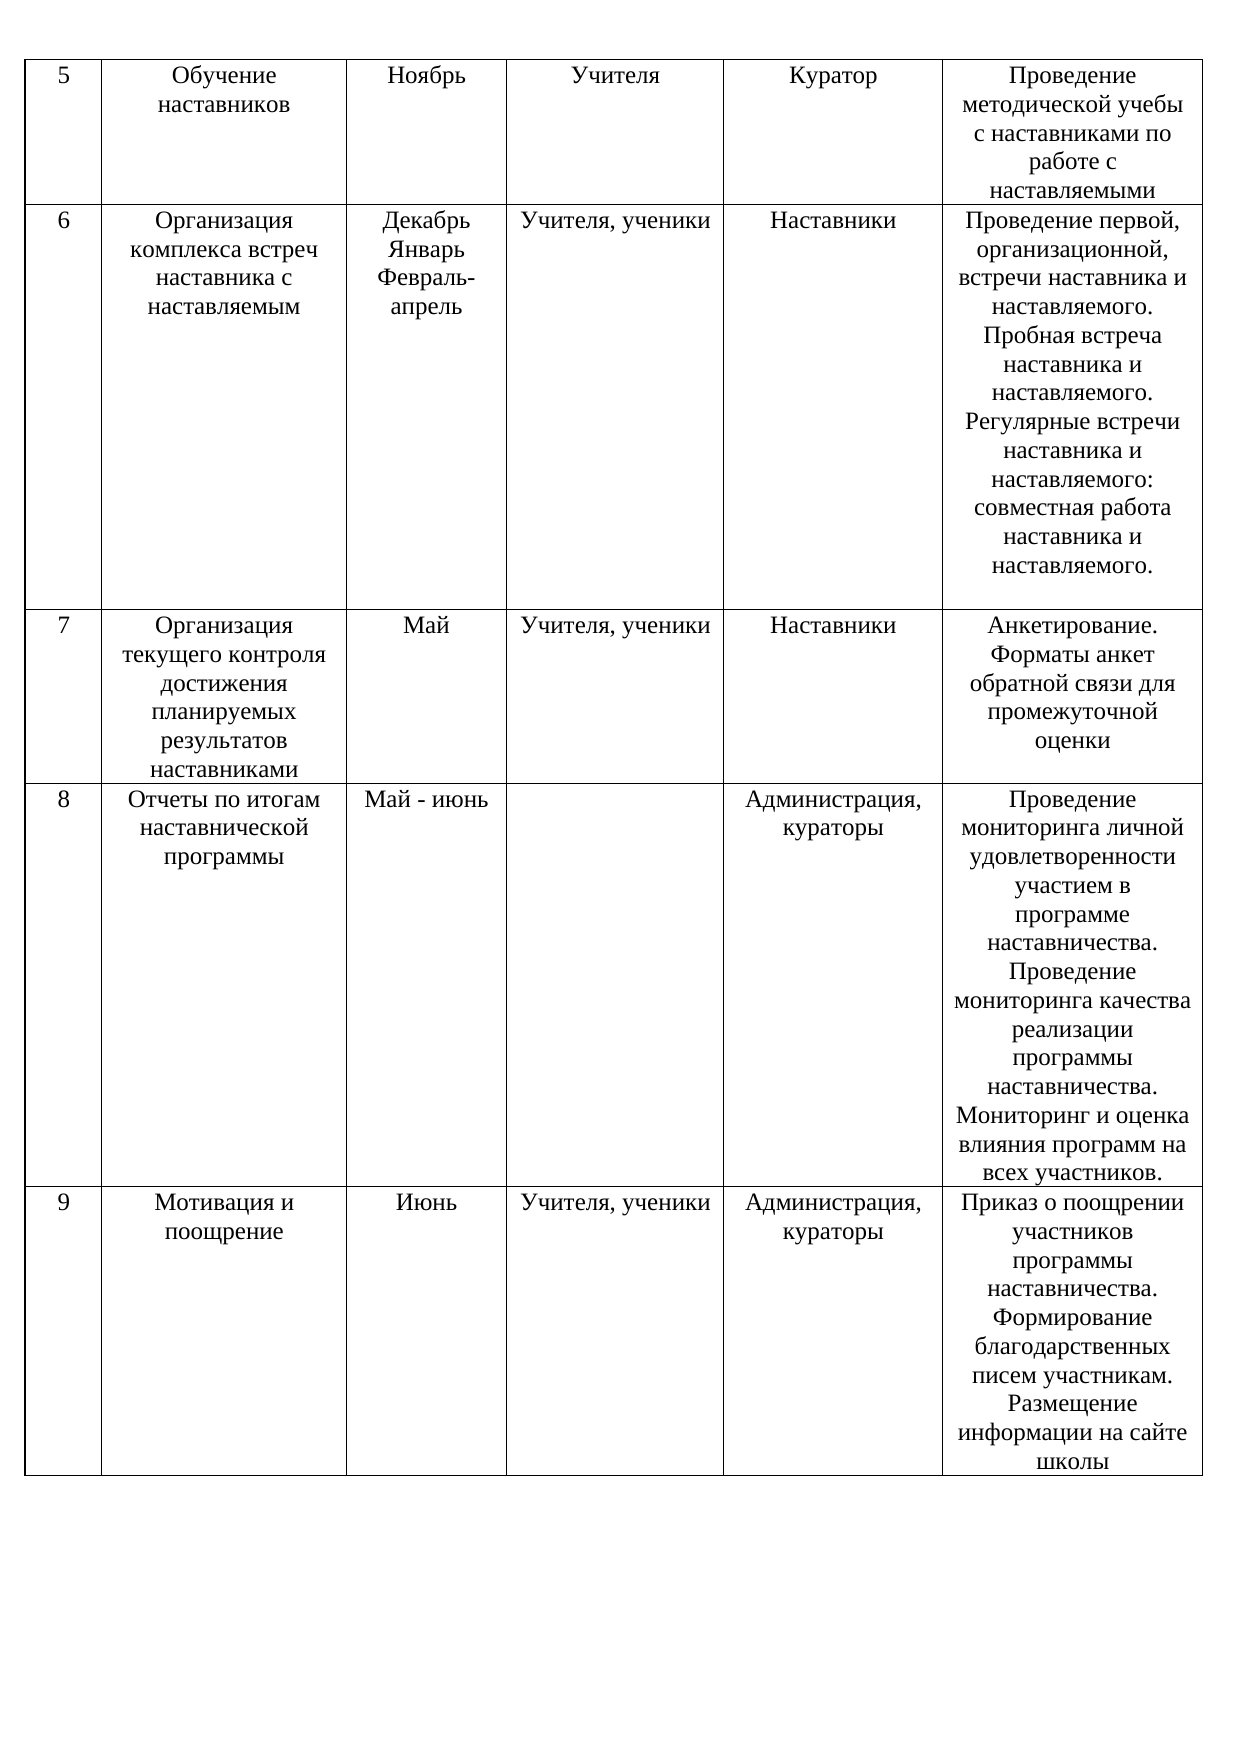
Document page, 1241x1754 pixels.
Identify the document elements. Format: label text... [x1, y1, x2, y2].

table_cell Проведение методической учебы с наставниками по работе с наставляемыми [943, 60, 1202, 204]
table_cell 8 [26, 784, 101, 1186]
table_cell Администрация, кураторы [724, 1187, 942, 1475]
table_cell Мотивация и поощрение [102, 1187, 346, 1475]
table_cell Наставники [724, 205, 942, 609]
table_cell 6 [26, 205, 101, 609]
table_cell Отчеты по итогам наставнической программы [102, 784, 346, 1186]
table_cell Учителя [507, 60, 723, 204]
table_cell Приказ о поощрении участников программы наставничества. Формирование благодарственных писем участникам. Размещение информации на сайте школы [943, 1187, 1202, 1475]
table_cell Организация комплекса встреч наставника с наставляемым [102, 205, 346, 609]
table_cell Учителя, ученики [507, 610, 723, 783]
table_cell Куратор [724, 60, 942, 204]
table_cell Организация текущего контроля достижения планируемых результатов наставниками [102, 610, 346, 783]
table_cell 7 [26, 610, 101, 783]
table_cell Наставники [724, 610, 942, 783]
table_cell Июнь [347, 1187, 506, 1475]
table_cell 5 [26, 60, 101, 204]
table_cell Администрация, кураторы [724, 784, 942, 1186]
table_cell Декабрь Январь Февраль-апрель [347, 205, 506, 609]
table_cell Анкетирование. Форматы анкет обратной связи для промежуточной оценки [943, 610, 1202, 783]
table_cell [507, 784, 723, 1186]
table_cell Учителя, ученики [507, 205, 723, 609]
table_cell Май - июнь [347, 784, 506, 1186]
table_cell Учителя, ученики [507, 1187, 723, 1475]
table_cell 9 [26, 1187, 101, 1475]
table_cell Проведение первой, организационной, встречи наставника и наставляемого. Пробная встреча наставника и наставляемого. Регулярные встречи наставника и наставляемого: совместная работа наставника и наставляемого. [943, 205, 1202, 609]
table_cell Проведение мониторинга личной удовлетворенности участием в программе наставничества. Проведение мониторинга качества реализации программы наставничества. Мониторинг и оценка влияния программ на всех участников. [943, 784, 1202, 1186]
table_cell Ноябрь [347, 60, 506, 204]
table_cell Май [347, 610, 506, 783]
table_cell Обучение наставников [102, 60, 346, 204]
